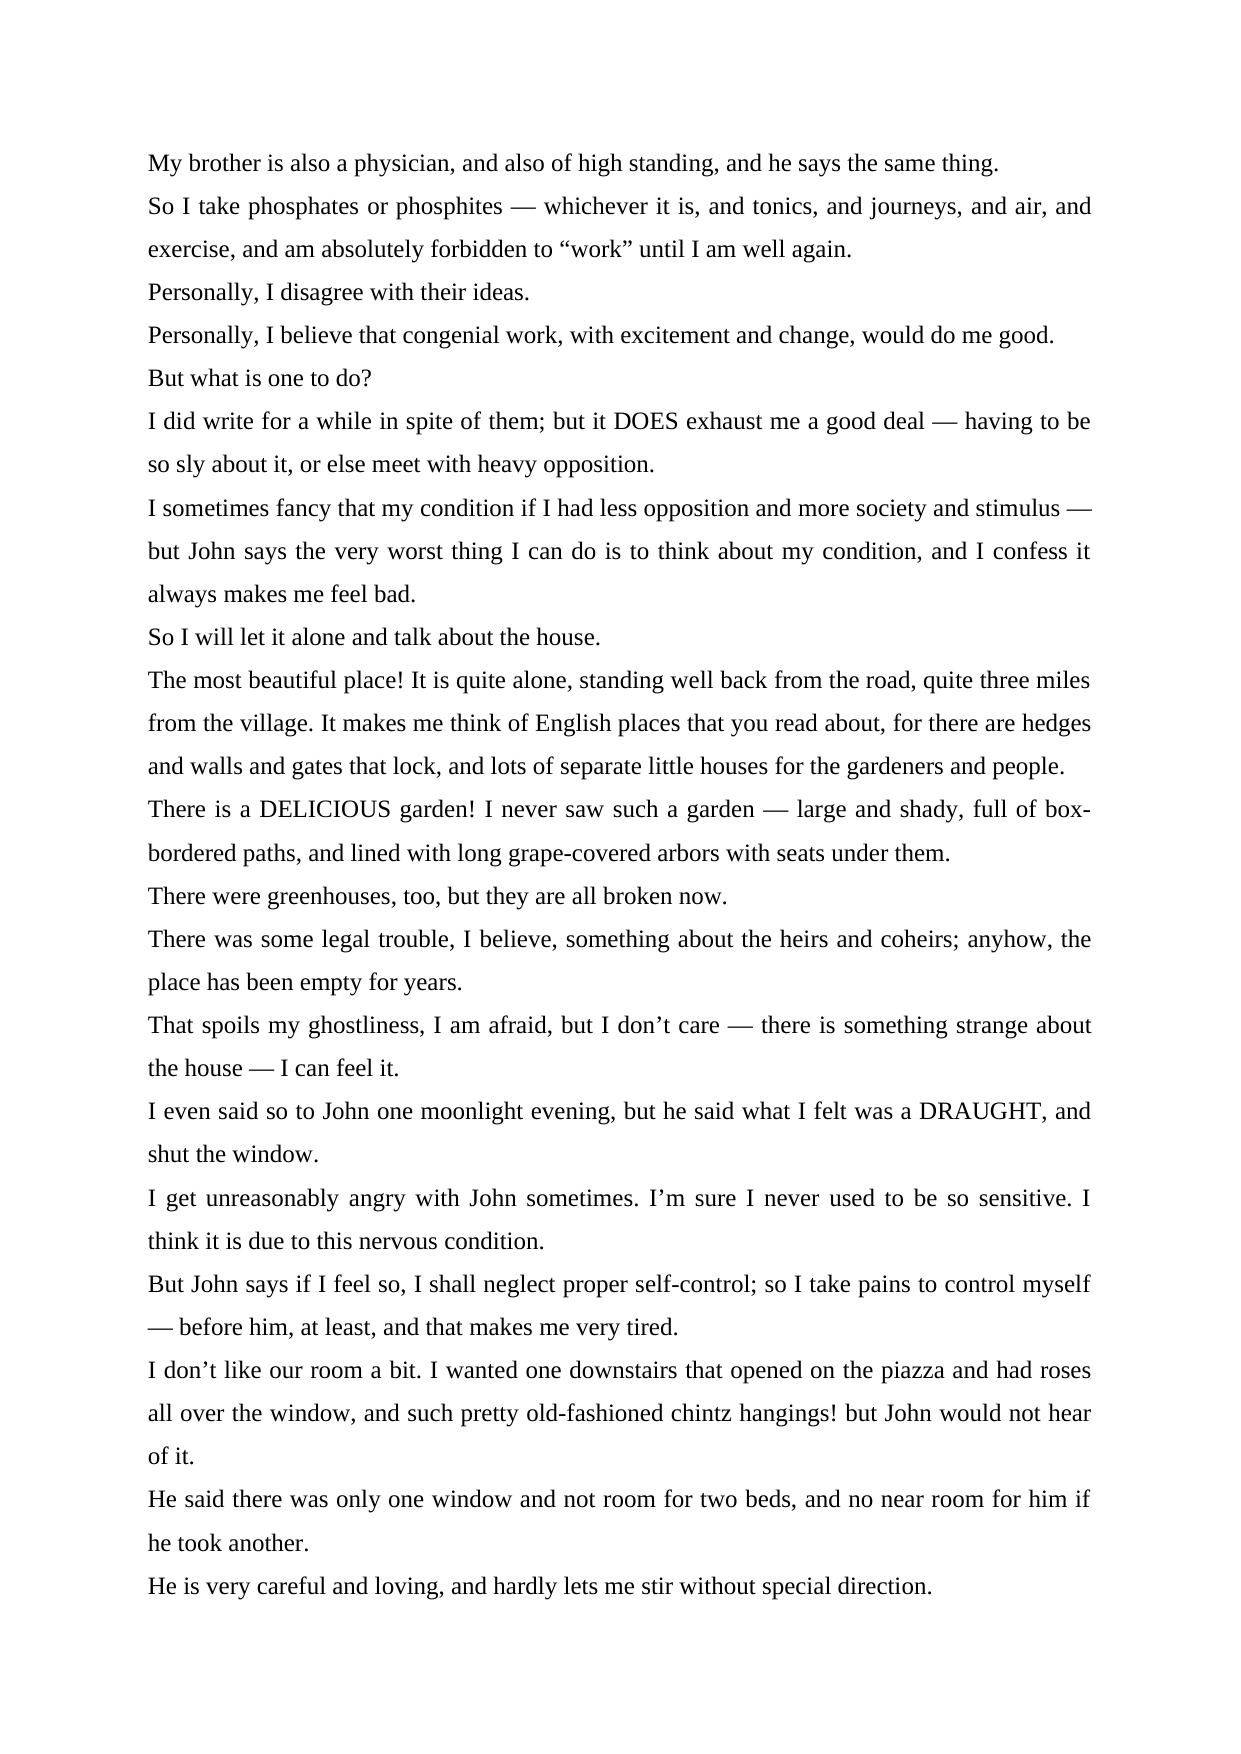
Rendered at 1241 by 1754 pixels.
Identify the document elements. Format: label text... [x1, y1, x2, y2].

text The most beautiful place! It is quite alone, standing well back from the road, quite three miles from the village. It makes me think of English places that you read about, for there are hedges and walls and gates that lock, and lots of separate little houses for the gardeners and people. [148, 665, 1093, 780]
text I did write for a while in spite of them; but it DOES exhaust me a good deal — having to be so sly about it, or else meet with heavy opposition. [148, 406, 1093, 478]
text But John says if I feel so, I shall neglect proper self-control; so I take pains to control myself — before him, at least, and that makes me very tired. [148, 1269, 1093, 1341]
text There was some legal trouble, I believe, something about the heirs and coheirs; anyhow, the place has been empty for years. [148, 924, 1093, 996]
text I sometimes fancy that my condition if I had less opposition and more society and stimulus — but John says the very worst thing I can do is to think about my condition, and I confess it always makes me feel bad. [148, 493, 1093, 608]
text So I will let it alone and talk about the house. [148, 622, 1093, 651]
text So I take phosphates or phosphites — whichever it is, and tonics, and journeys, and air, and exercise, and am absolutely forbidden to “work” until I am well again. [148, 191, 1093, 263]
text Personally, I disagree with their ideas. [148, 277, 1093, 306]
text He said there was only one window and not room for two beds, and no near room for him if he took another. [148, 1484, 1093, 1556]
text My brother is also a physician, and also of high standing, and he says the same thing. [148, 148, 1093, 176]
text I get unreasonably angry with John sometimes. I’m sure I never used to be so sensitive. I think it is due to this nervous condition. [148, 1183, 1093, 1254]
text I even said so to John one moonlight evening, but he said what I felt was a DRAUGHT, and shut the window. [148, 1096, 1093, 1168]
text But what is one to do? [148, 363, 1093, 392]
text There were greenhouses, too, but they are all broken now. [148, 881, 1093, 909]
text He is very careful and loving, and hardly lets me stir without special direction. [148, 1571, 1093, 1599]
text Personally, I believe that congenial work, with excitement and change, would do me good. [148, 320, 1093, 349]
text There is a DELICIOUS garden! I never saw such a garden — large and shady, full of box-bordered paths, and lined with long grape-covered arbors with seats under them. [148, 794, 1093, 866]
text I don’t like our room a bit. I wanted one downstairs that opened on the piazza and had roses all over the window, and such pretty old-fashioned chintz hangings! but John would not hear of it. [148, 1355, 1093, 1470]
text That spoils my ghostliness, I am afraid, but I don’t care — there is something strange about the house — I can feel it. [148, 1010, 1093, 1082]
